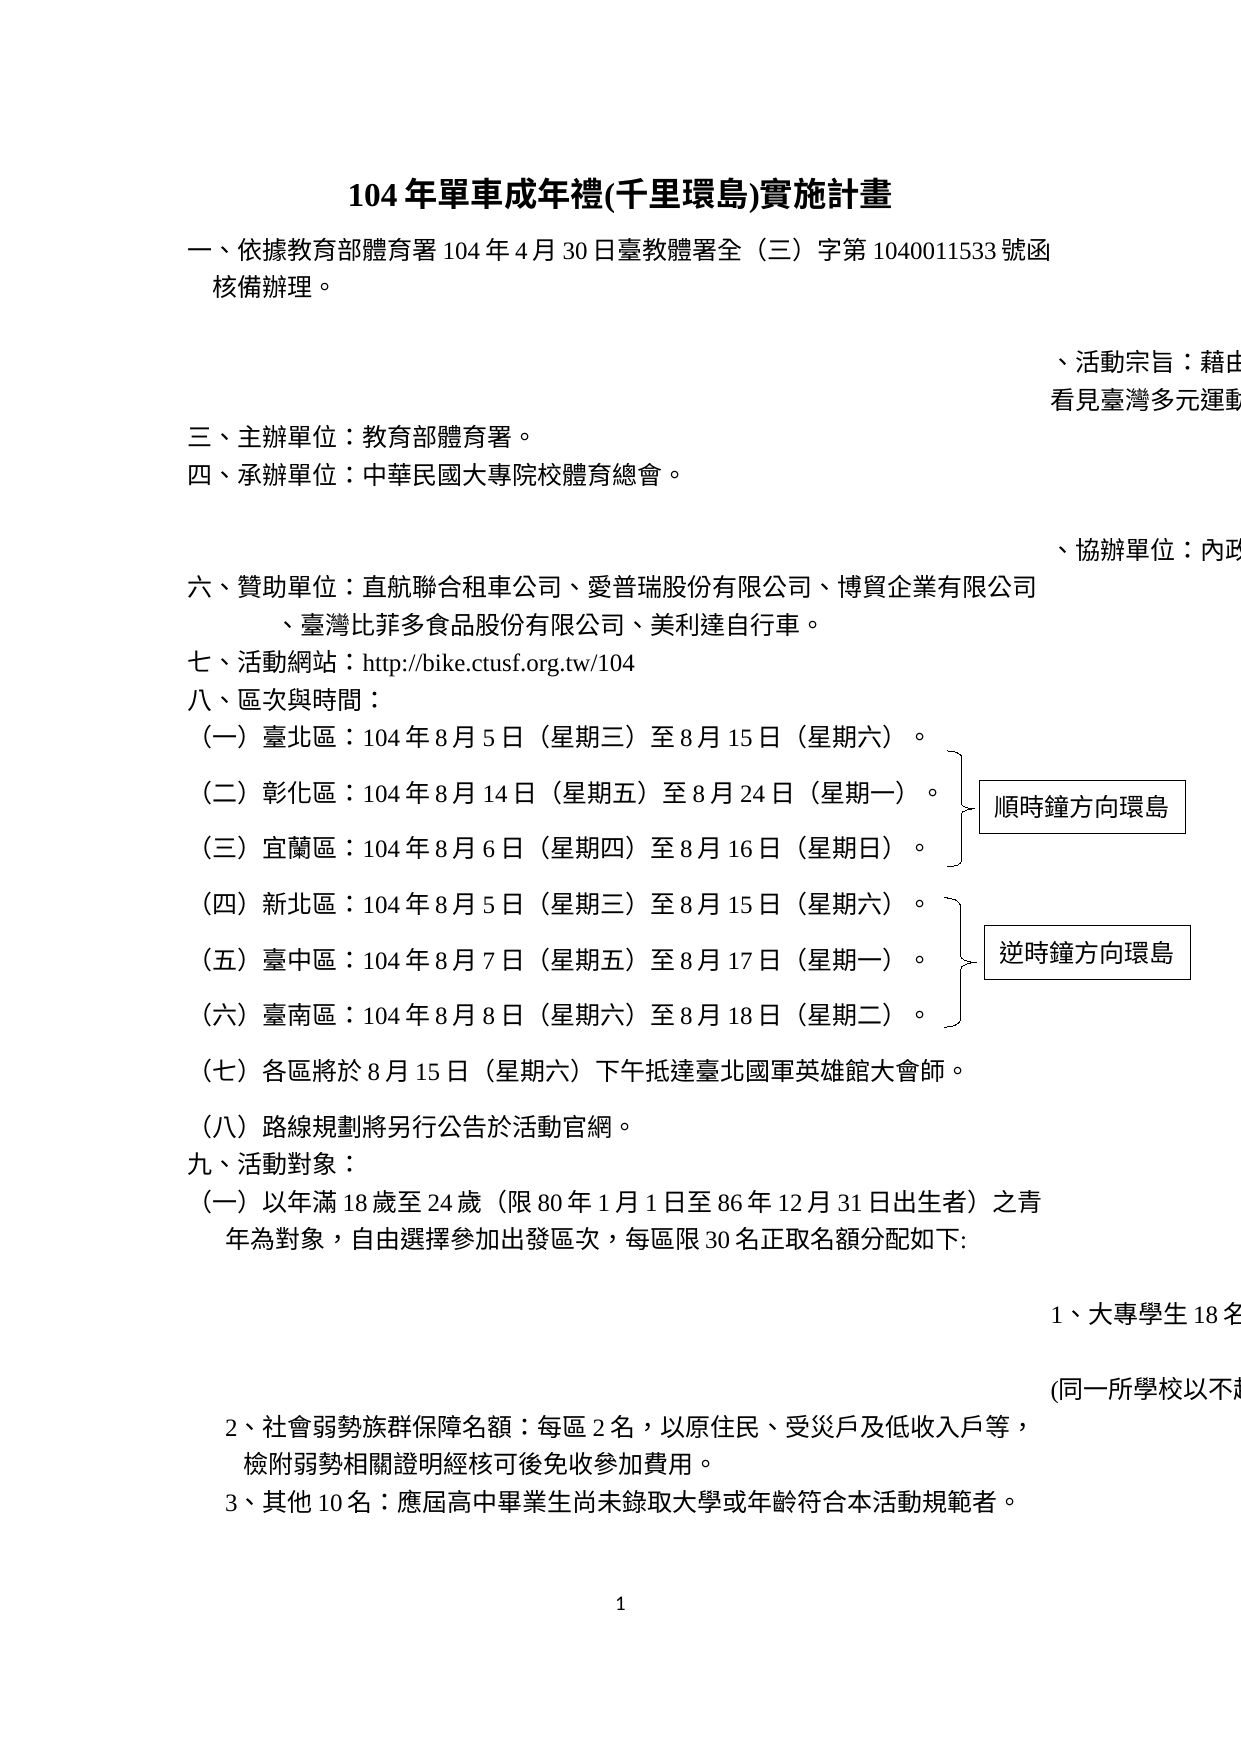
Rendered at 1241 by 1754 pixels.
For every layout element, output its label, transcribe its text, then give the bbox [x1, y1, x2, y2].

text 四、承辦單位：中華民國大專院校體育總會。 [187, 454, 1053, 492]
text 三、主辦單位：教育部體育署。 [187, 417, 1053, 454]
text （一）以年滿18歲至24歲（限80年1月1日至86年12月31日出生者）之青 [187, 1181, 1053, 1219]
text 2、社會弱勢族群保障名額：每區2名，以原住民、受災戶及低收入戶等， [187, 1406, 1053, 1444]
text 104年單車成年禮(千里環島)實施計畫 [187, 154, 1053, 229]
text 、臺灣比菲多食品股份有限公司、美利達自行車。 [187, 604, 1053, 642]
text （五）臺中區：104年8月7日（星期五）至8月17日（星期一）。 [187, 939, 1053, 977]
text 3、其他10名：應屆高中畢業生尚未錄取大學或年齡符合本活動規範者。 [187, 1481, 1053, 1519]
text (同一所學校以不超過2名為原則)，須檢附證明文件。 [1050, 1331, 1240, 1406]
text 年為對象，自由選擇參加出發區次，每區限30名正取名額分配如下: [187, 1219, 1053, 1256]
text 核備辦理。 [187, 267, 1053, 304]
text 檢附弱勢相關證明經核可後免收參加費用。 [187, 1444, 1053, 1481]
text （八）路線規劃將另行公告於活動官網。 [187, 1106, 1053, 1144]
text （六）臺南區：104年8月8日（星期六）至8月18日（星期二）。 [187, 995, 1053, 1033]
text （四）新北區：104年8月5日（星期三）至8月15日（星期六）。 [187, 884, 1053, 921]
text 五、協辦單位：內政部警政署、新北市政府、臺中市政府、彰化縣政府、臺南市政府、宜蘭縣政府、輔仁大學、真理大學、國立臺灣體育運動大學、國立彰化師範大學、長榮大學、國立宜蘭大學。 [1050, 492, 1240, 567]
text （一）臺北區：104年8月5日（星期三）至8月15日（星期六）。 [187, 717, 1053, 754]
text 七、活動網站：http://bike.ctusf.org.tw/104 [187, 642, 1053, 679]
text （七）各區將於8月15日（星期六）下午抵達臺北國軍英雄館大會師。 [187, 1051, 1053, 1088]
text 1、大專學生18名：具大專院校正式學籍或高中應屆畢業生已錄取大學者 [1050, 1256, 1240, 1331]
text 二、活動宗旨：藉由環島單車體驗活動，讓青年學子學習團隊合作、勇於挑戰的特質，進而養成其對於這片土地之珍惜與使命感。本屆活動過程中以運動觀光、運動場館設施、運動競技及運動產業四面向沿線完成1000公里，看見臺灣多元運動文化、體驗臺灣風土民情並結合環保、生態保育等議題，進而達到教育、傳承及成長洗禮之目的。 [1050, 304, 1240, 417]
text 六、贊助單位：直航聯合租車公司、愛普瑞股份有限公司、博貿企業有限公司 [187, 567, 1053, 604]
text 八、區次與時間： [187, 679, 1053, 717]
text （二）彰化區：104年8月14日（星期五）至8月24日（星期一）。 [187, 773, 1053, 810]
text （三）宜蘭區：104年8月6日（星期四）至8月16日（星期日）。 [187, 828, 1053, 866]
text 九、活動對象： [187, 1144, 1053, 1181]
text 一、依據教育部體育署104年4月30日臺教體署全（三）字第1040011533號函 [187, 229, 1053, 267]
